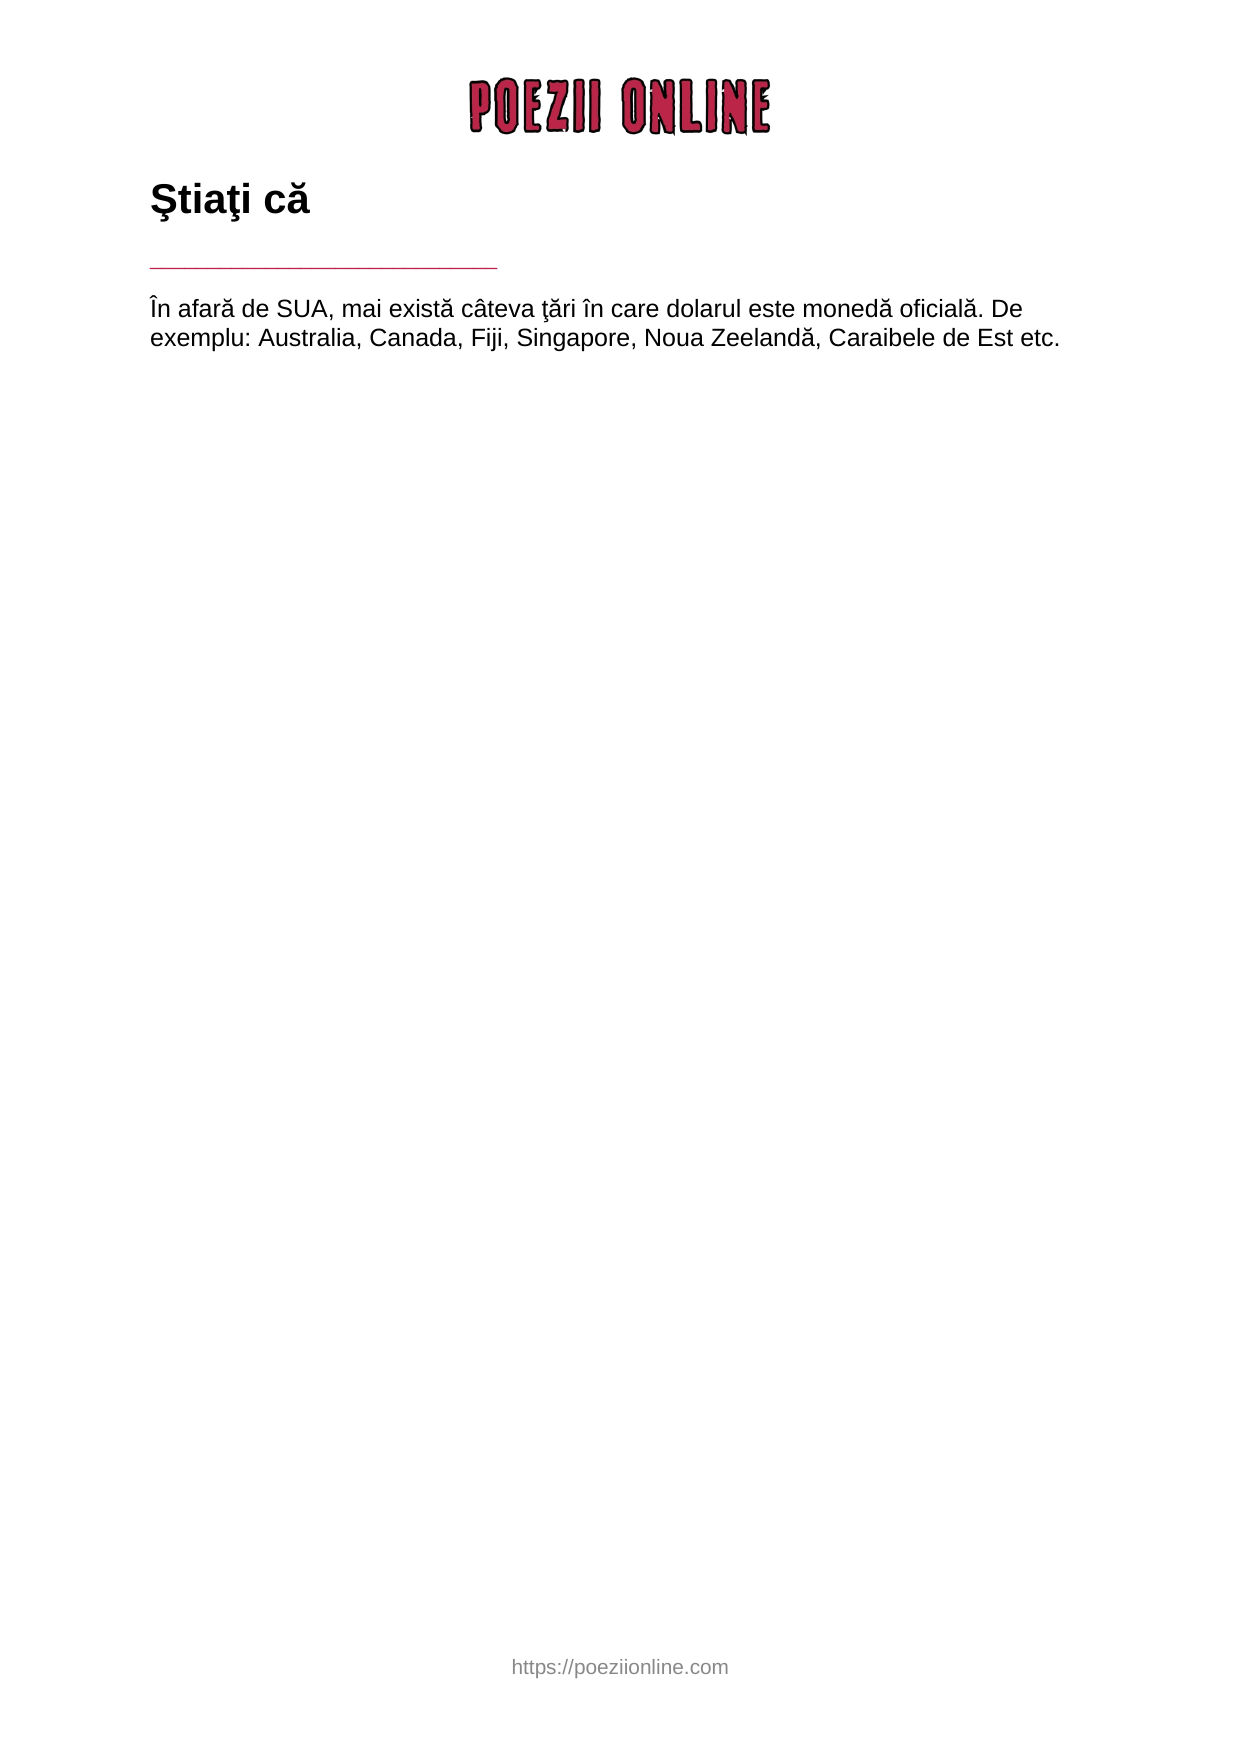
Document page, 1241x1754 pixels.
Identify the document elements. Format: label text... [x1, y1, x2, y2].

text În afară de SUA, mai există câteva ţări în care dolarul este monedă oficială. De exemplu: Australia, Canada, Fiji, Singapore, Noua Zeelandă, Caraibele de Est etc. [150, 294, 1090, 351]
picture [463, 74, 777, 138]
text Ştiaţi că [150, 174, 1090, 222]
text ______________________________ [150, 246, 1090, 270]
